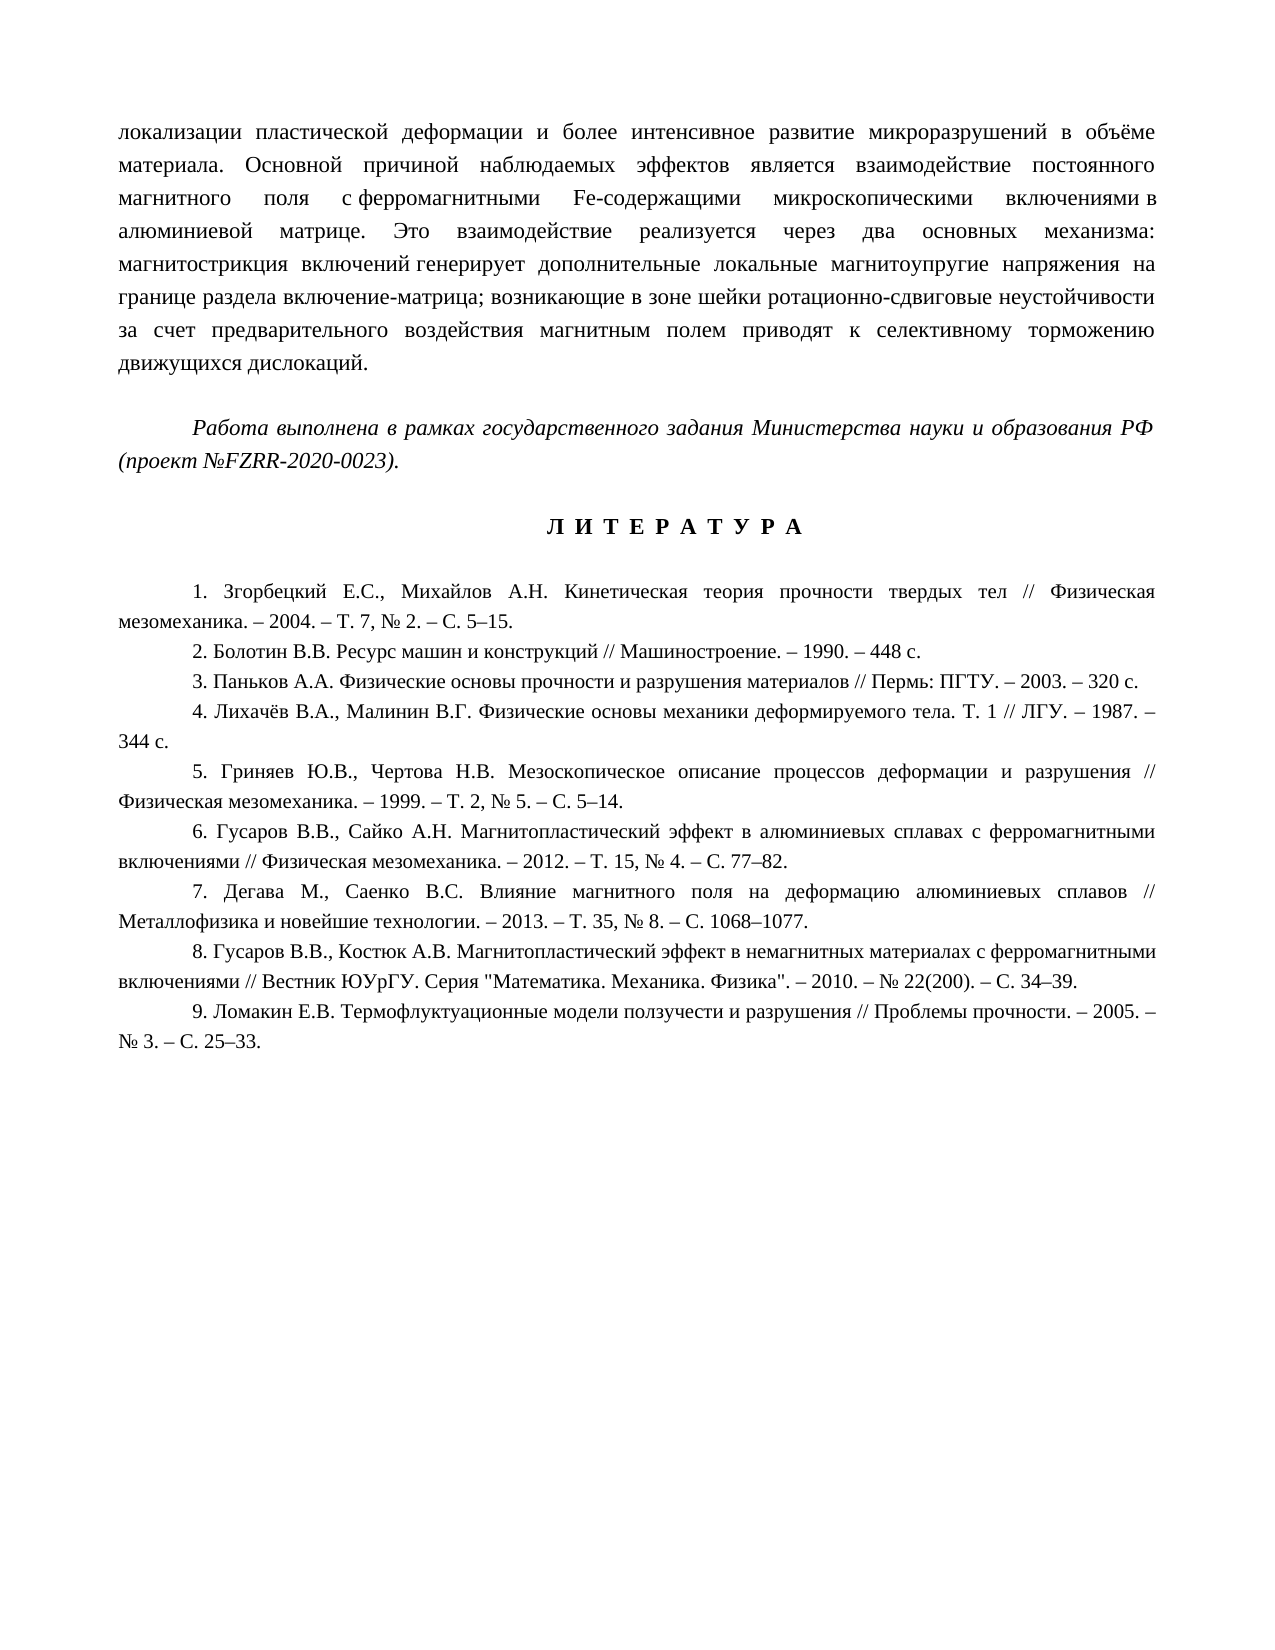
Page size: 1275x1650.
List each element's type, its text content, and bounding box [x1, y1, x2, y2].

text 1. Згорбецкий Е.С., Михайлов А.Н. Кинетическая теория прочности твердых тел // Физическая мезомеханика. – 2004. – Т. 7, № 2. – С. 5–15. [118, 579, 1157, 633]
text 5. Гриняев Ю.В., Чертова Н.В. Мезоскопическое описание процессов деформации и разрушения // Физическая мезомеханика. – 1999. – Т. 2, № 5. – С. 5–14. [118, 759, 1157, 813]
text 4. Лихачёв В.А., Малинин В.Г. Физические основы механики деформируемого тела. Т. 1 // ЛГУ. – 1987. – 344 с. [118, 699, 1157, 753]
text 6. Гусаров В.В., Сайко А.Н. Магнитопластический эффект в алюминиевых сплавах с ферромагнитными включениями // Физическая мезомеханика. – 2012. – Т. 15, № 4. – С. 77–82. [118, 819, 1157, 873]
text 7. Дегава М., Саенко В.С. Влияние магнитного поля на деформацию алюминиевых сплавов // Металлофизика и новейшие технологии. – 2013. – Т. 35, № 8. – С. 1068–1077. [118, 879, 1157, 933]
text 2. Болотин В.В. Ресурс машин и конструкций // Машиностроение. – 1990. – 448 с. [118, 639, 1157, 663]
text 3. Паньков А.А. Физические основы прочности и разрушения материалов // Пермь: ПГТУ. – 2003. – 320 с. [118, 669, 1157, 693]
text Работа выполнена в рамках государственного задания Министерства науки и образования РФ (проект №FZRR-2020-0023). [118, 414, 1157, 474]
text 8. Гусаров В.В., Костюк А.В. Магнитопластический эффект в немагнитных материалах с ферромагнитными включениями // Вестник ЮУрГУ. Серия "Математика. Механика. Физика". – 2010. – № 22(200). – С. 34–39. [118, 939, 1157, 993]
text 9. Ломакин Е.В. Термофлуктуационные модели ползучести и разрушения // Проблемы прочности. – 2005. – № 3. – С. 25–33. [118, 999, 1157, 1053]
text Л И Т Е Р А Т У Р А [118, 513, 1157, 539]
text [118, 118, 1157, 375]
